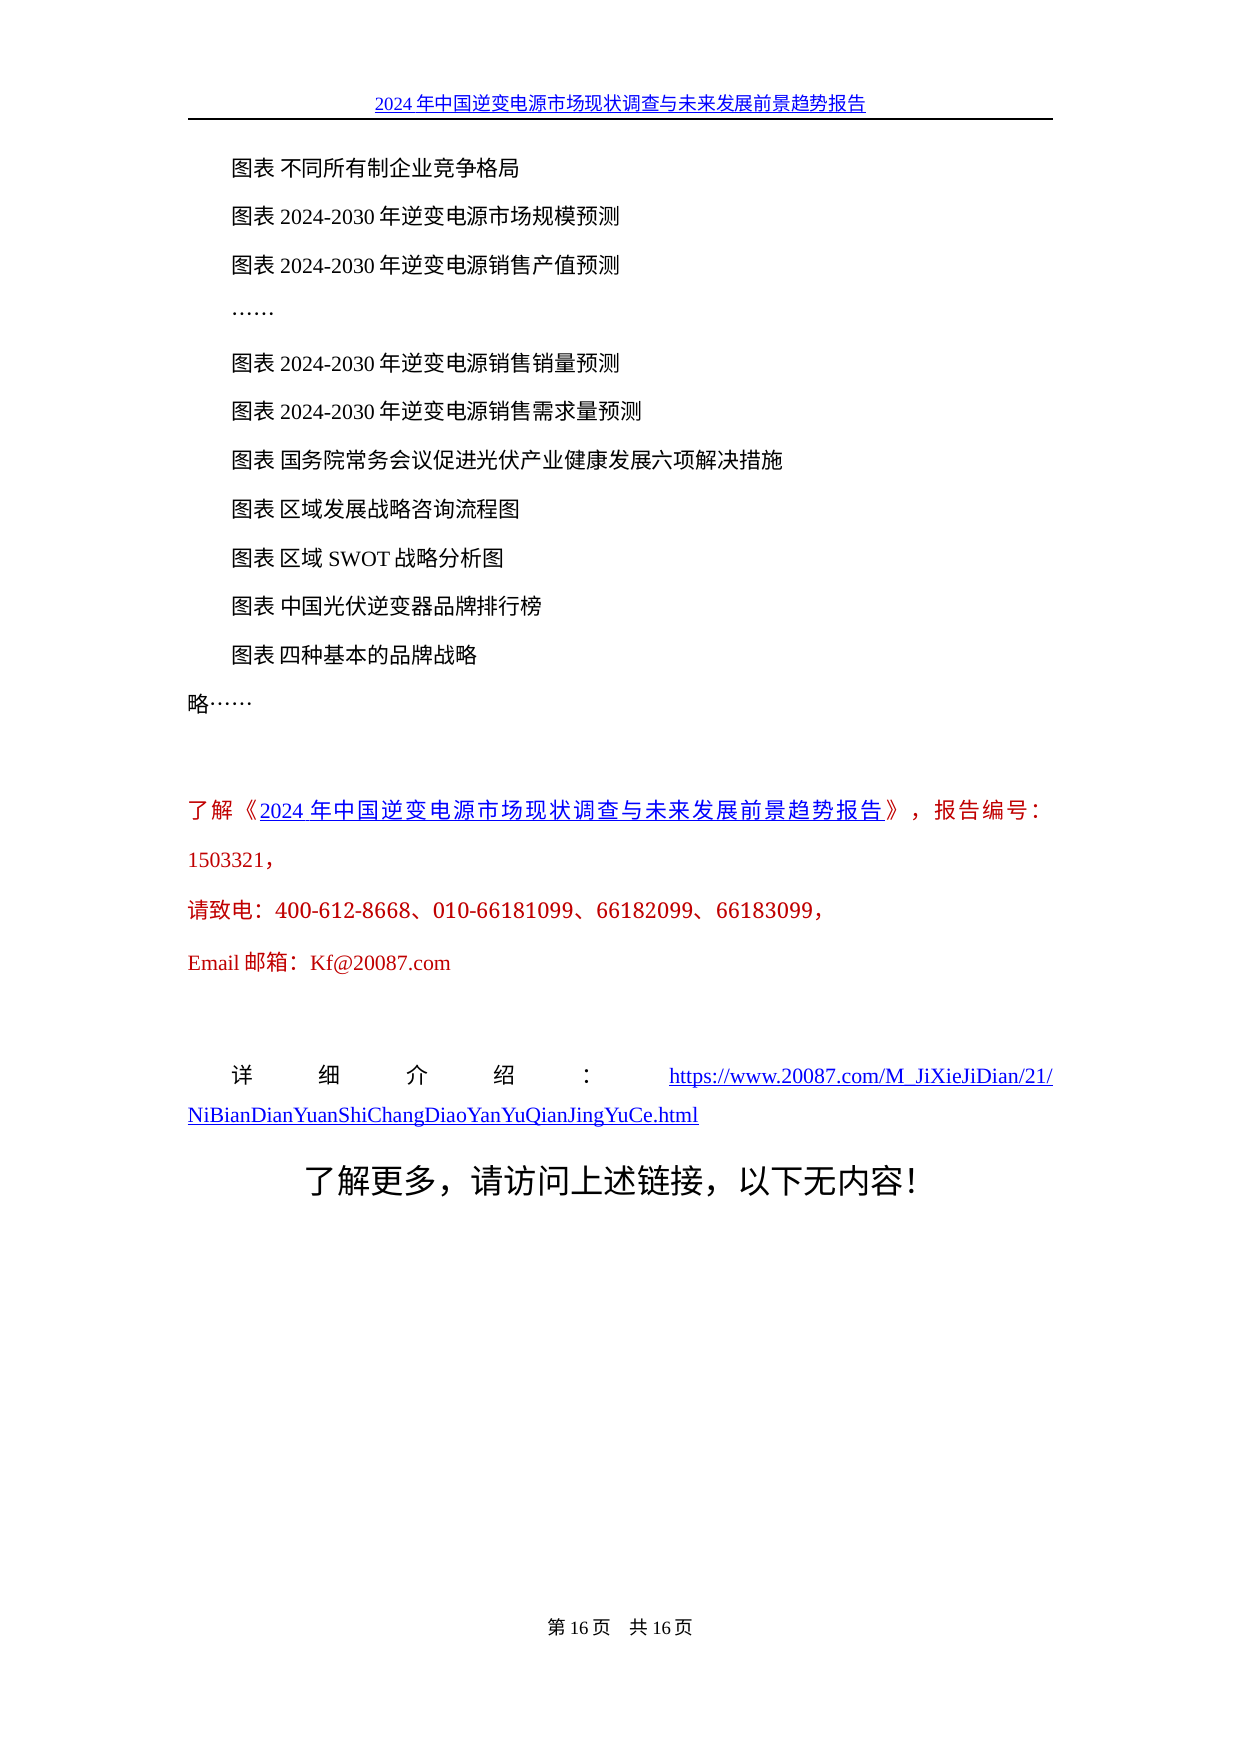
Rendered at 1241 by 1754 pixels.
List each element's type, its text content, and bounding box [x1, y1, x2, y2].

text Email邮箱：Kf@20087.com [187, 945, 1053, 977]
text 请致电：400-612-8668、010-66181099、66182099、66183099， [187, 893, 1053, 926]
text 详细介绍：https://www.20087.com/M_JiXieJiDian/21/NiBianDianYuanShiChangDiaoYanYuQianJingYuCe.html [187, 1058, 1053, 1131]
text 了解《2024年中国逆变电源市场现状调查与未来发展前景趋势报告》，报告编号：1503321， [187, 793, 1053, 874]
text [187, 150, 1053, 719]
title 了解更多，请访问上述链接，以下无内容！ [187, 1147, 1053, 1212]
